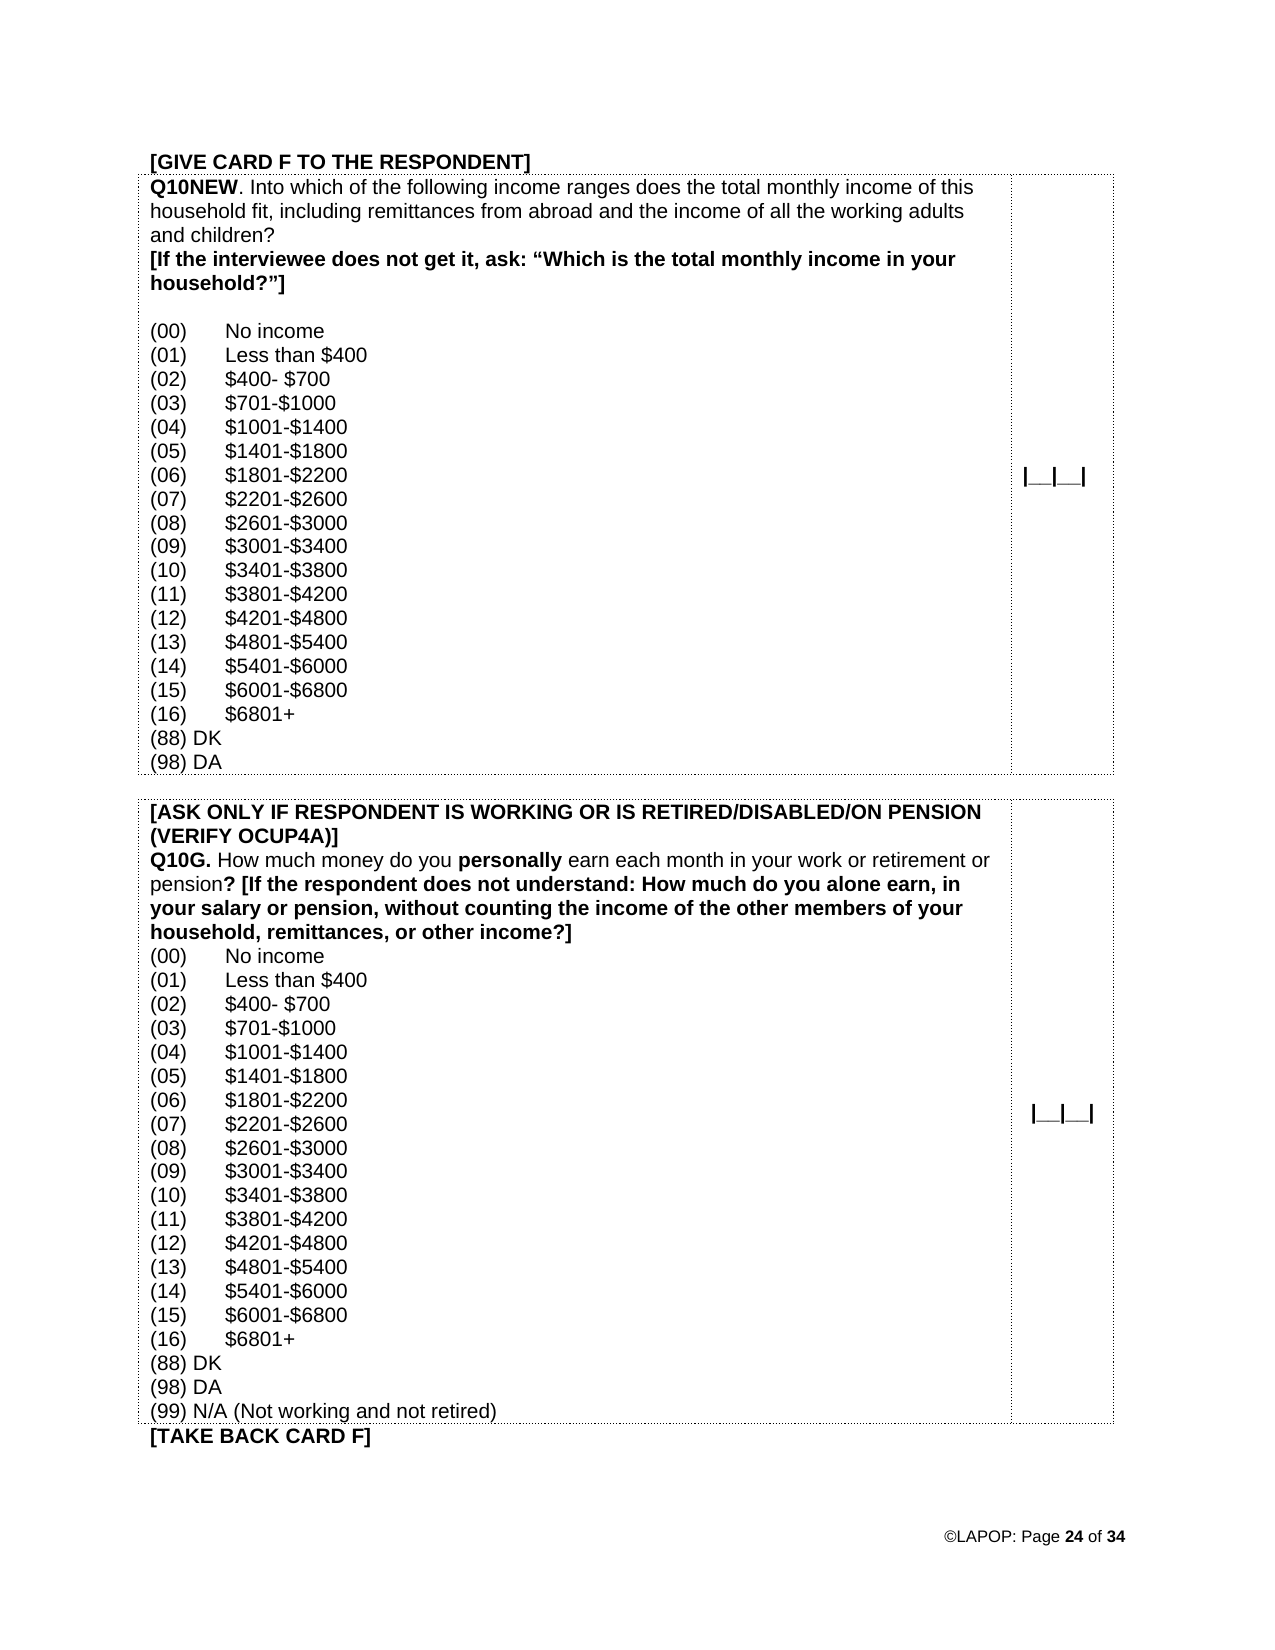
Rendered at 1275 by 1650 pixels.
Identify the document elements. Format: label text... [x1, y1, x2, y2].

table_header Q10NEW. Into which of the following income ranges does the total monthly income of this household fit, including remittances from abroad and the income of all the working adults and children? [If the interviewee does not get it, ask: “Which is the total monthly income in your household?”] (00) No income (01) Less than $400 (02) $400- $700 (03) $701-$1000 (04) $1001-$1400 (05) $1401-$1800 (06) $1801-$2200 (07) $2201-$2600 (08) $2601-$3000 (09) $3001-$3400 (10) $3401-$3800 (11) $3801-$4200 (12) $4201-$4800 (13) $4801-$5400 (14) $5401-$6000 (15) $6001-$6800 (16) $6801+ (88) DK (98) DA [139, 174, 1011, 774]
text [TAKE BACK CARD F] [150, 1424, 1125, 1448]
table_header |__|__| [1011, 174, 1114, 774]
table_header [ASK ONLY IF RESPONDENT IS WORKING OR IS RETIRED/DISABLED/ON PENSION (VERIFY OCUP4A)] Q10G. How much money do you personally earn each month in your work or retirement or pension? [If the respondent does not understand: How much do you alone earn, in your salary or pension, without counting the income of the other members of your household, remittances, or other income?] (00) No income (01) Less than $400 (02) $400- $700 (03) $701-$1000 (04) $1001-$1400 (05) $1401-$1800 (06) $1801-$2200 (07) $2201-$2600 (08) $2601-$3000 (09) $3001-$3400 (10) $3401-$3800 (11) $3801-$4200 (12) $4201-$4800 (13) $4801-$5400 (14) $5401-$6000 (15) $6001-$6800 (16) $6801+ (88) DK (98) DA (99) N/A (Not working and not retired) [139, 799, 1011, 1423]
table_header |__|__| [1011, 799, 1114, 1423]
text [Give Card F TO THE RESPONDENT] [150, 150, 1125, 174]
